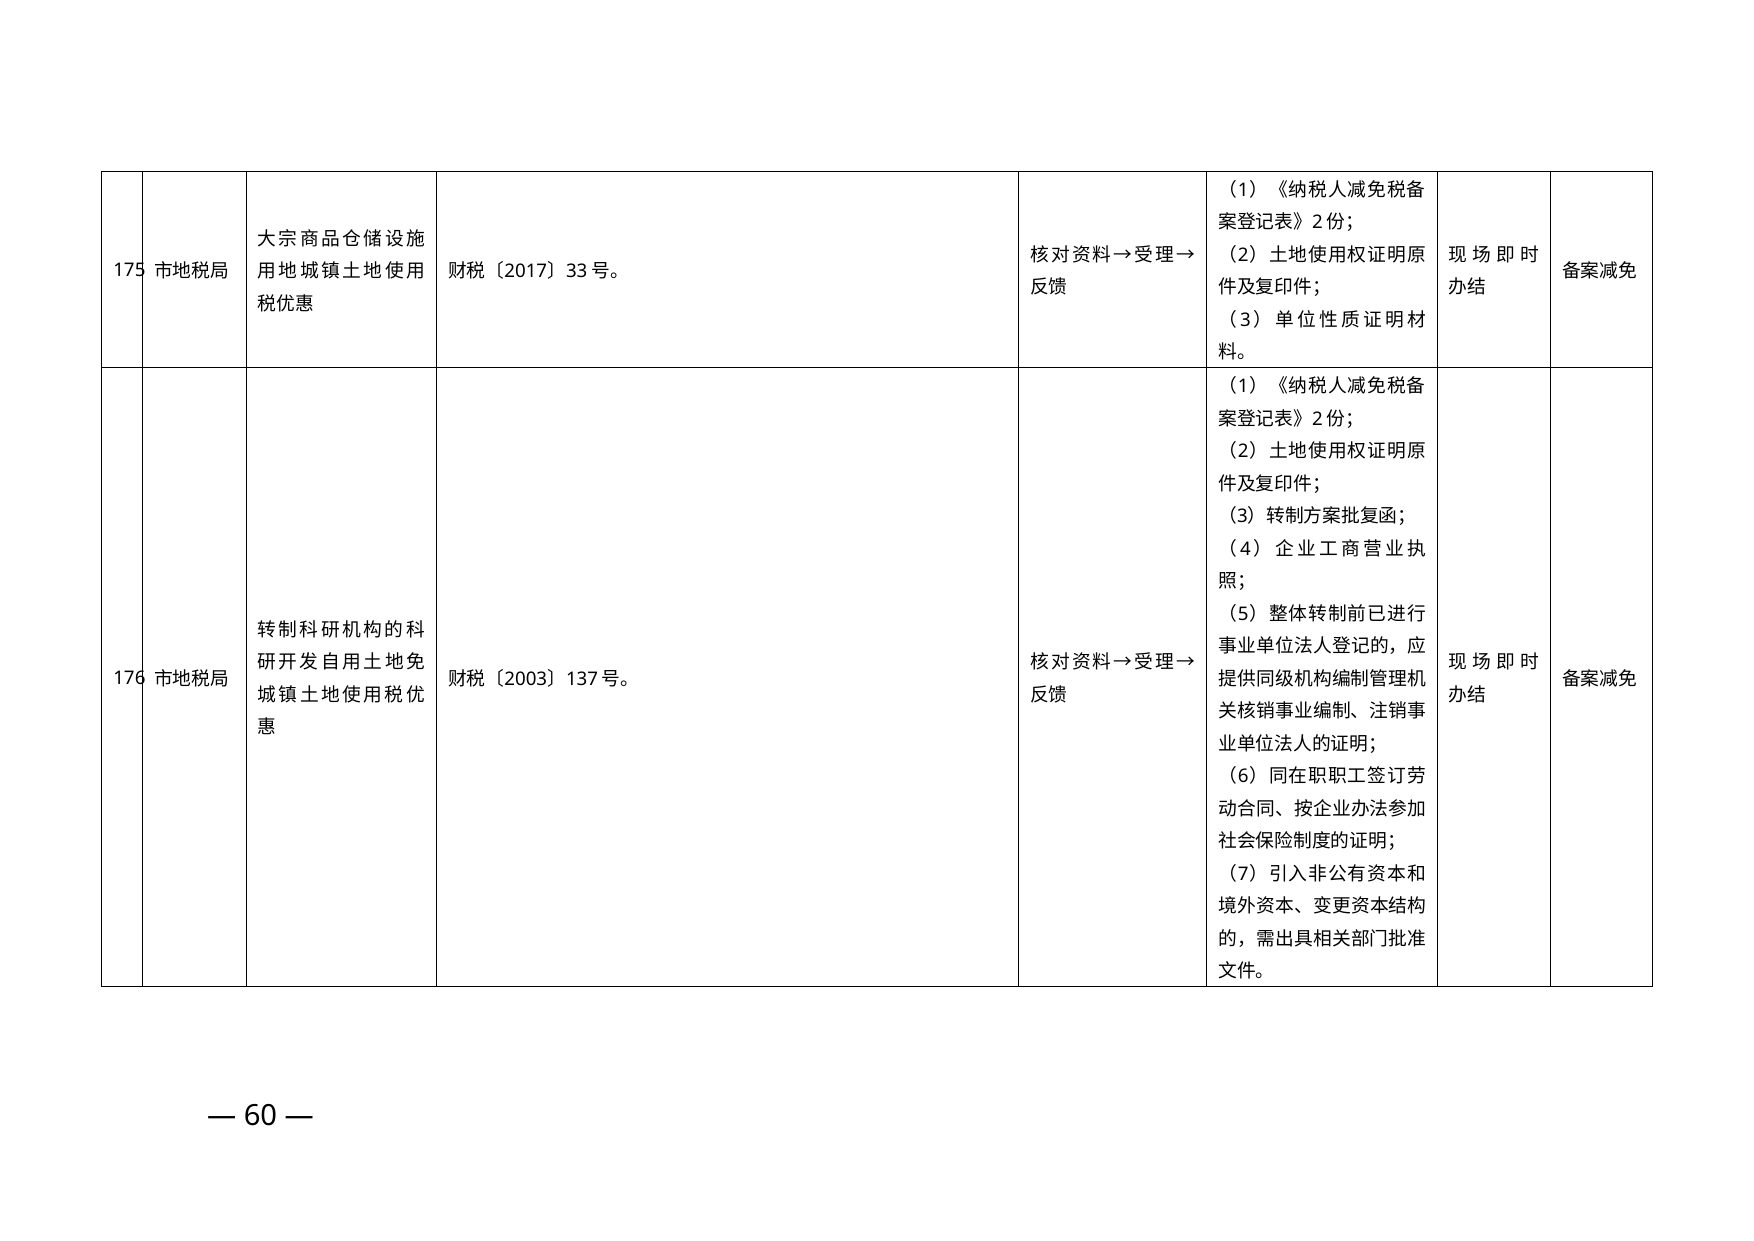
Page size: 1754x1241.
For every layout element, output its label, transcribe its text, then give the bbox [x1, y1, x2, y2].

table_cell [102, 172, 142, 367]
table_cell 市地税局 [143, 172, 246, 367]
table_cell 现场即时办结 [1438, 368, 1550, 986]
table_cell 市地税局 [143, 368, 246, 986]
table_cell （1）《纳税人减免税备案登记表》2份； （2）土地使用权证明原件及复印件； （3）转制方案批复函； （4）企业工商营业执照； （5）整体转制前已进行事业单位法人登记的，应提供同级机构编制管理机关核销事业编制、注销事业单位法人的证明； （6）同在职职工签订劳动合同、按企业办法参加社会保险制度的证明； （7）引入非公有资本和境外资本、变更资本结构的，需出具相关部门批准文件。 [1207, 368, 1437, 986]
table_cell 财税〔2003〕137号。 [437, 368, 1018, 986]
table_cell 转制科研机构的科研开发自用土地免城镇土地使用税优惠 [247, 368, 436, 986]
table_cell （1）《纳税人减免税备案登记表》2份； （2）土地使用权证明原件及复印件； （3）单位性质证明材料。 [1207, 172, 1437, 367]
table_cell 核对资料→受理→反馈 [1019, 368, 1206, 986]
table_cell 核对资料→受理→反馈 [1019, 172, 1206, 367]
table_cell 财税〔2017〕33号。 [437, 172, 1018, 367]
table_cell 备案减免 [1551, 368, 1652, 986]
table_cell 备案减免 [1551, 172, 1652, 367]
table_cell 大宗商品仓储设施用地城镇土地使用税优惠 [247, 172, 436, 367]
table_cell 现场即时办结 [1438, 172, 1550, 367]
table_cell [102, 368, 142, 986]
